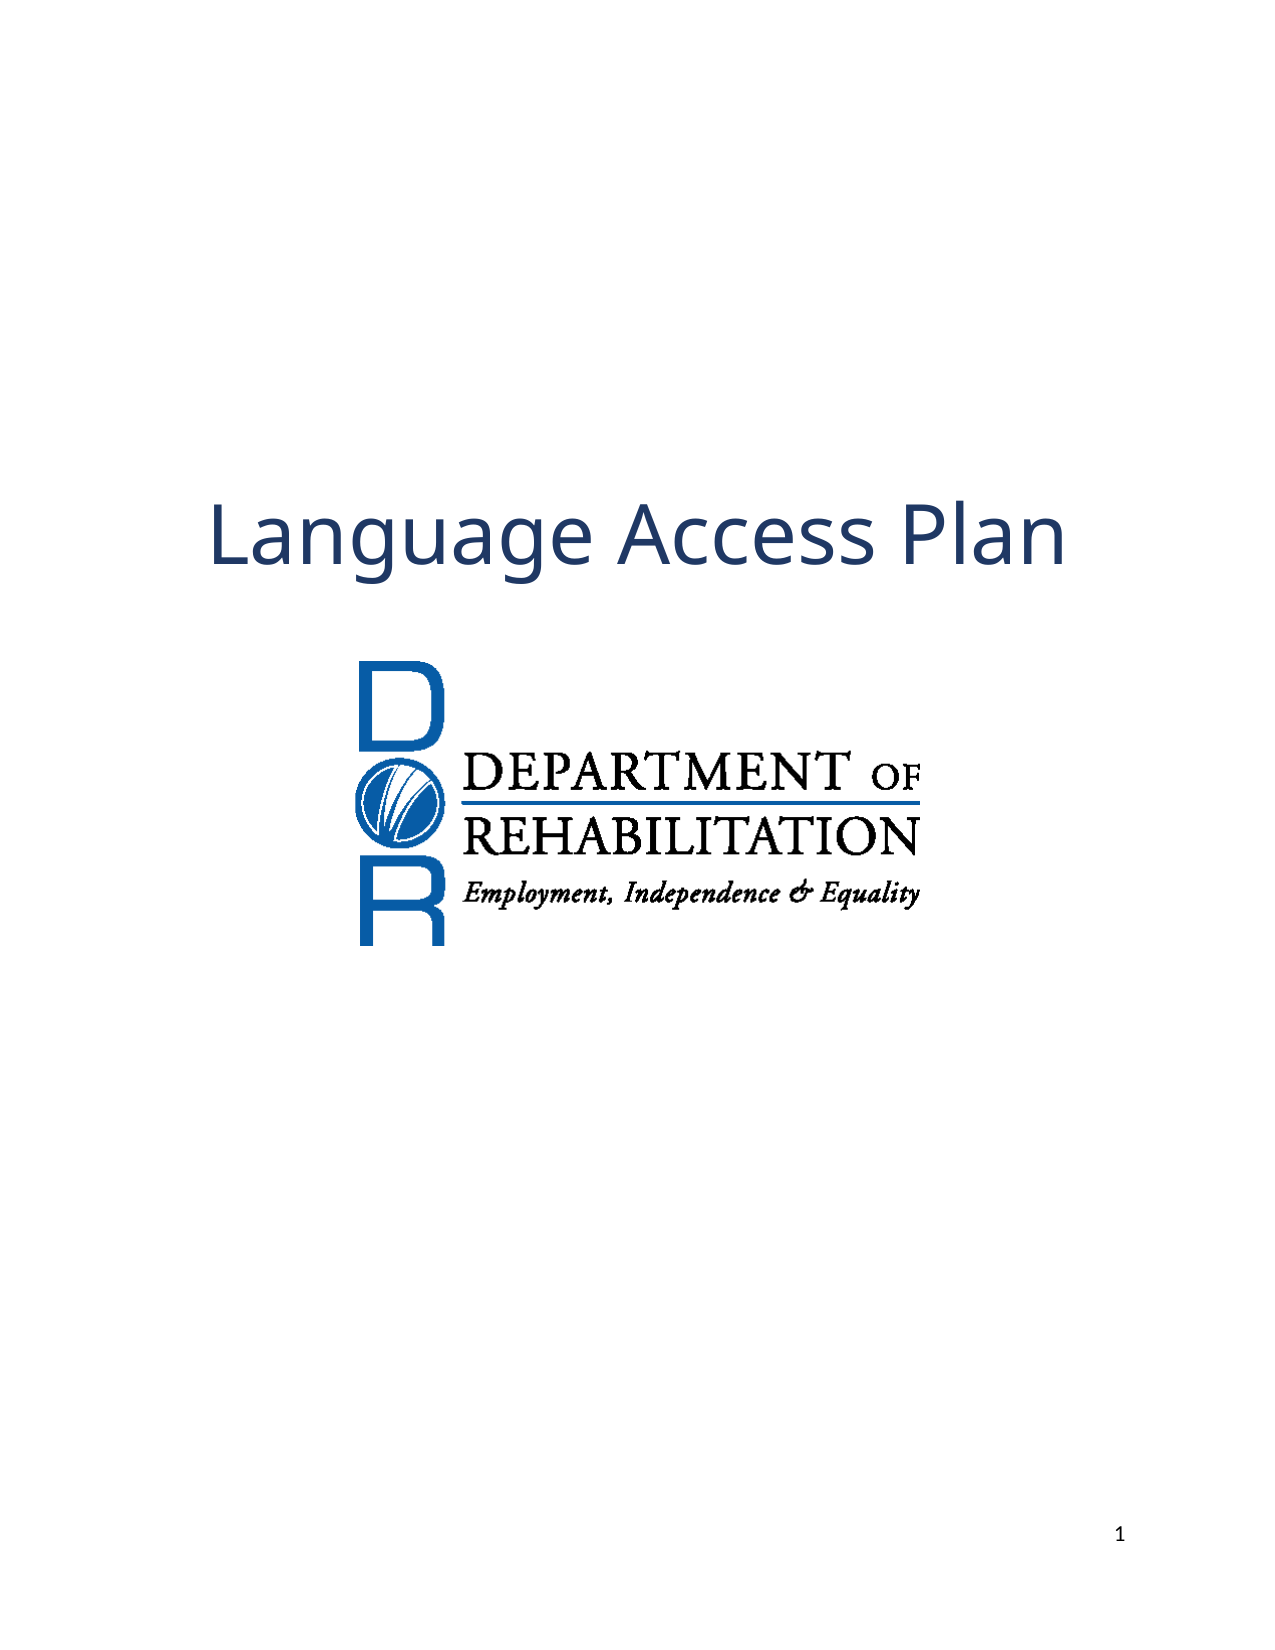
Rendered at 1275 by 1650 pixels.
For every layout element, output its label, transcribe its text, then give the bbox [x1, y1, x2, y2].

picture [355, 661, 920, 946]
text Language Access Plan [150, 475, 1125, 589]
